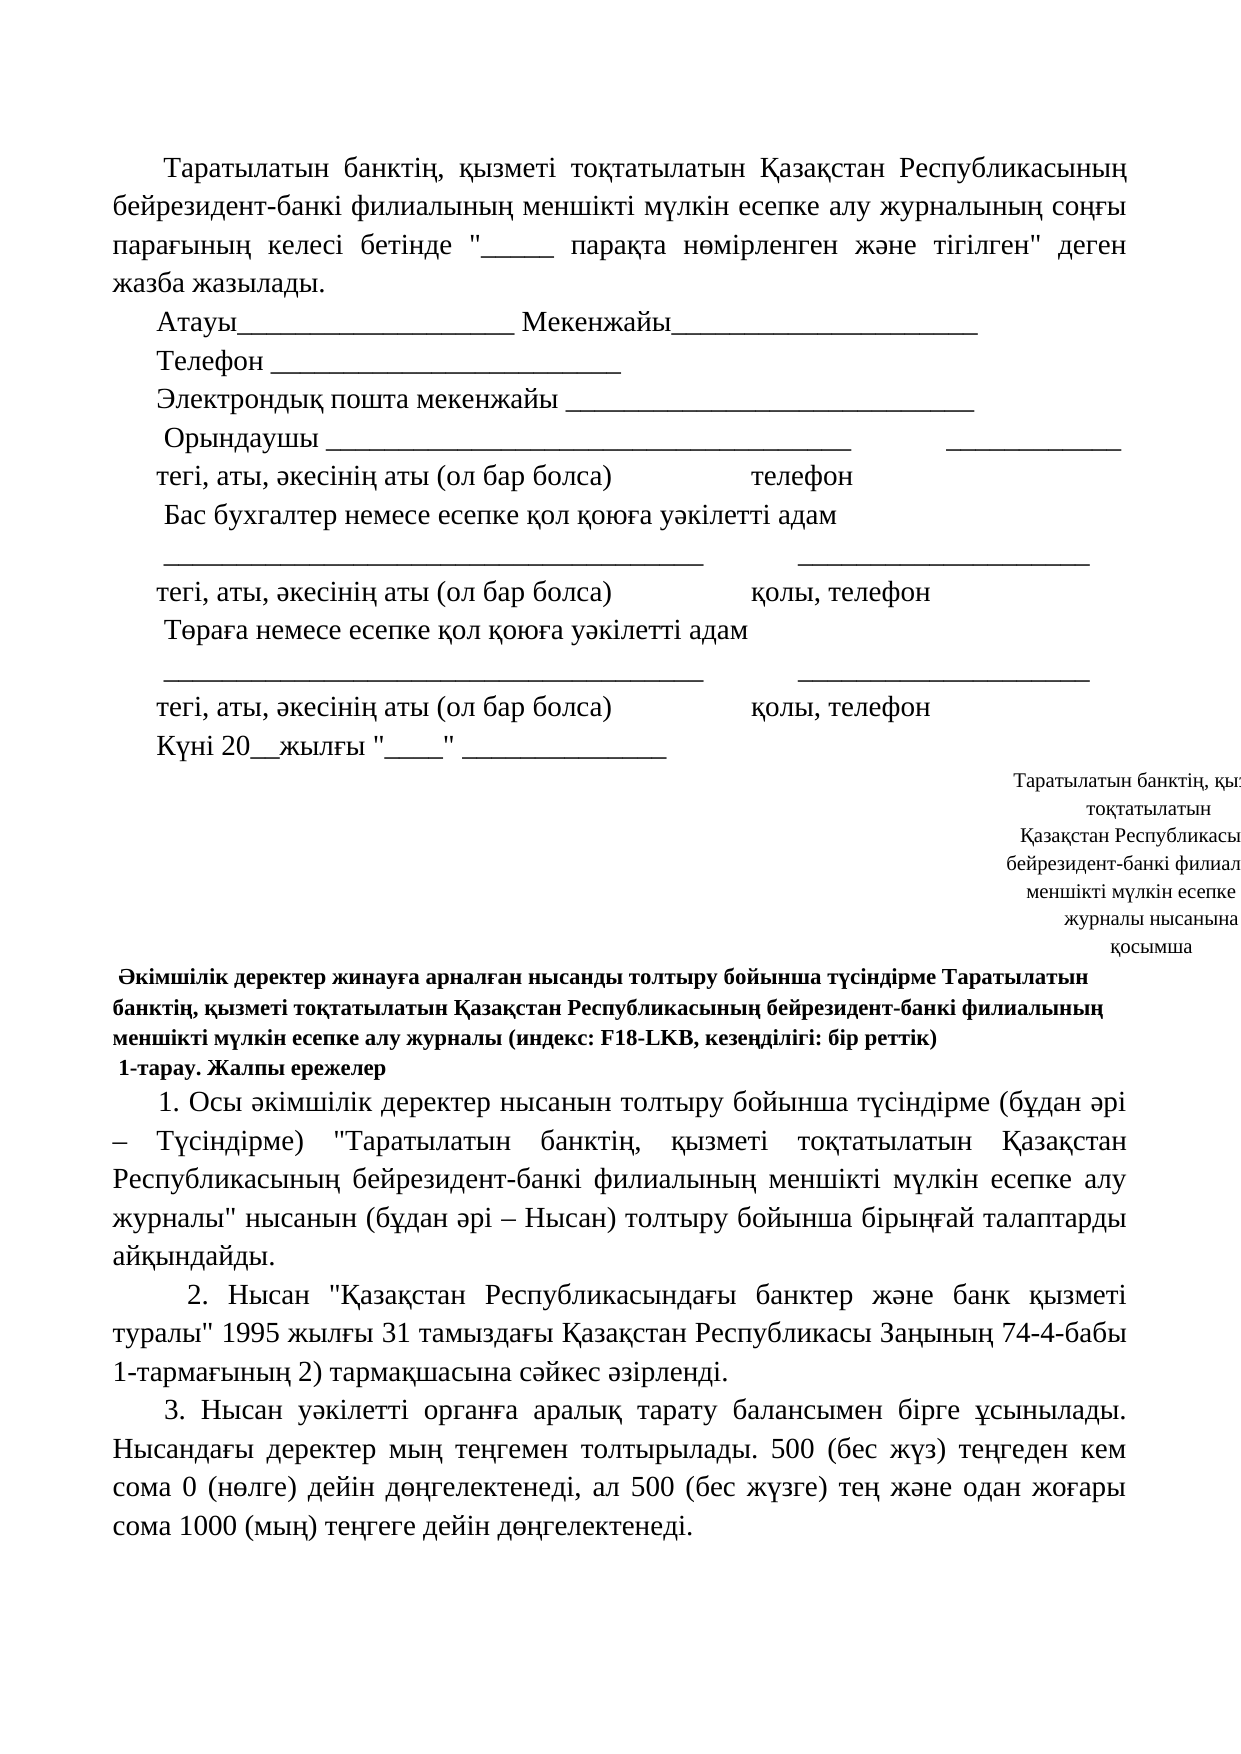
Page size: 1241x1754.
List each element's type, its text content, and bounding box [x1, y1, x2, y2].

text _____________________________________ ____________________ [112, 651, 1128, 684]
text _____________________________________ ____________________ [112, 535, 1128, 569]
text тегі, аты, әкесінің аты (ол бар болса) телефон [112, 458, 1128, 492]
text Әкімшілік деректер жинауға арналған нысанды толтыру бойынша түсіндірме Таратылатын банктің, қызметі тоқтатылатын Қазақстан Республикасының бейрезидент-банкі филиалының меншікті мүлкін есепке алу журналы (индекс: F18-LKB, кезеңділігі: бір реттік) [112, 963, 1128, 1050]
text 2. Нысан "Қазақстан Республикасындағы банктер және банк қызметі туралы" 1995 жылғы 31 тамыздағы Қазақстан Республикасы Заңының 74-4-бабы 1-тармағының 2) тармақшасына сәйкес әзірленді. [112, 1277, 1128, 1387]
text Телефон ________________________ [112, 343, 1128, 376]
text Таратылатын банктің, қызметі тоқтатылатын Қазақстан Республикасының бейрезидент-банкі филиалының меншікті мүлкін есепке алу журналының соңғы парағының келесі бетінде "_____ парақта нөмірленген және тігілген" деген жазба жазылады. [112, 150, 1128, 299]
text Электрондық пошта мекенжайы ____________________________ [112, 381, 1128, 415]
text Күні 20__жылғы "____" ______________ [112, 728, 1128, 762]
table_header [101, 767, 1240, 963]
text Бас бухгалтер немесе есепке қол қоюға уәкілетті адам [112, 497, 1128, 530]
text тегі, аты, әкесінің аты (ол бар болса) қолы, телефон [112, 689, 1128, 723]
text 1-тарау. Жалпы ережелер [112, 1054, 1128, 1080]
text Төраға немесе есепке қол қоюға уәкілетті адам [112, 612, 1128, 646]
text тегі, аты, әкесінің аты (ол бар болса) қолы, телефон [112, 574, 1128, 607]
text Орындаушы ____________________________________ ____________ [112, 420, 1128, 453]
text 3. Нысан уәкілетті органға аралық тарату балансымен бірге ұсынылады. Нысандағы деректер мың теңгемен толтырылады. 500 (бес жүз) теңгеден кем сома 0 (нөлге) дейін дөңгелектенеді, ал 500 (бес жүзге) тең және одан жоғары сома 1000 (мың) теңгеге дейін дөңгелектенеді. [112, 1392, 1128, 1542]
text 1. Осы әкімшілік деректер нысанын толтыру бойынша түсіндірме (бұдан әрі – Түсіндірме) "Таратылатын банктің, қызметі тоқтатылатын Қазақстан Республикасының бейрезидент-банкі филиалының меншікті мүлкін есепке алу журналы" нысанын (бұдан әрі – Нысан) толтыру бойынша бірыңғай талаптарды айқындайды. [112, 1084, 1128, 1272]
text Атауы___________________ Мекенжайы_____________________ [112, 304, 1128, 338]
